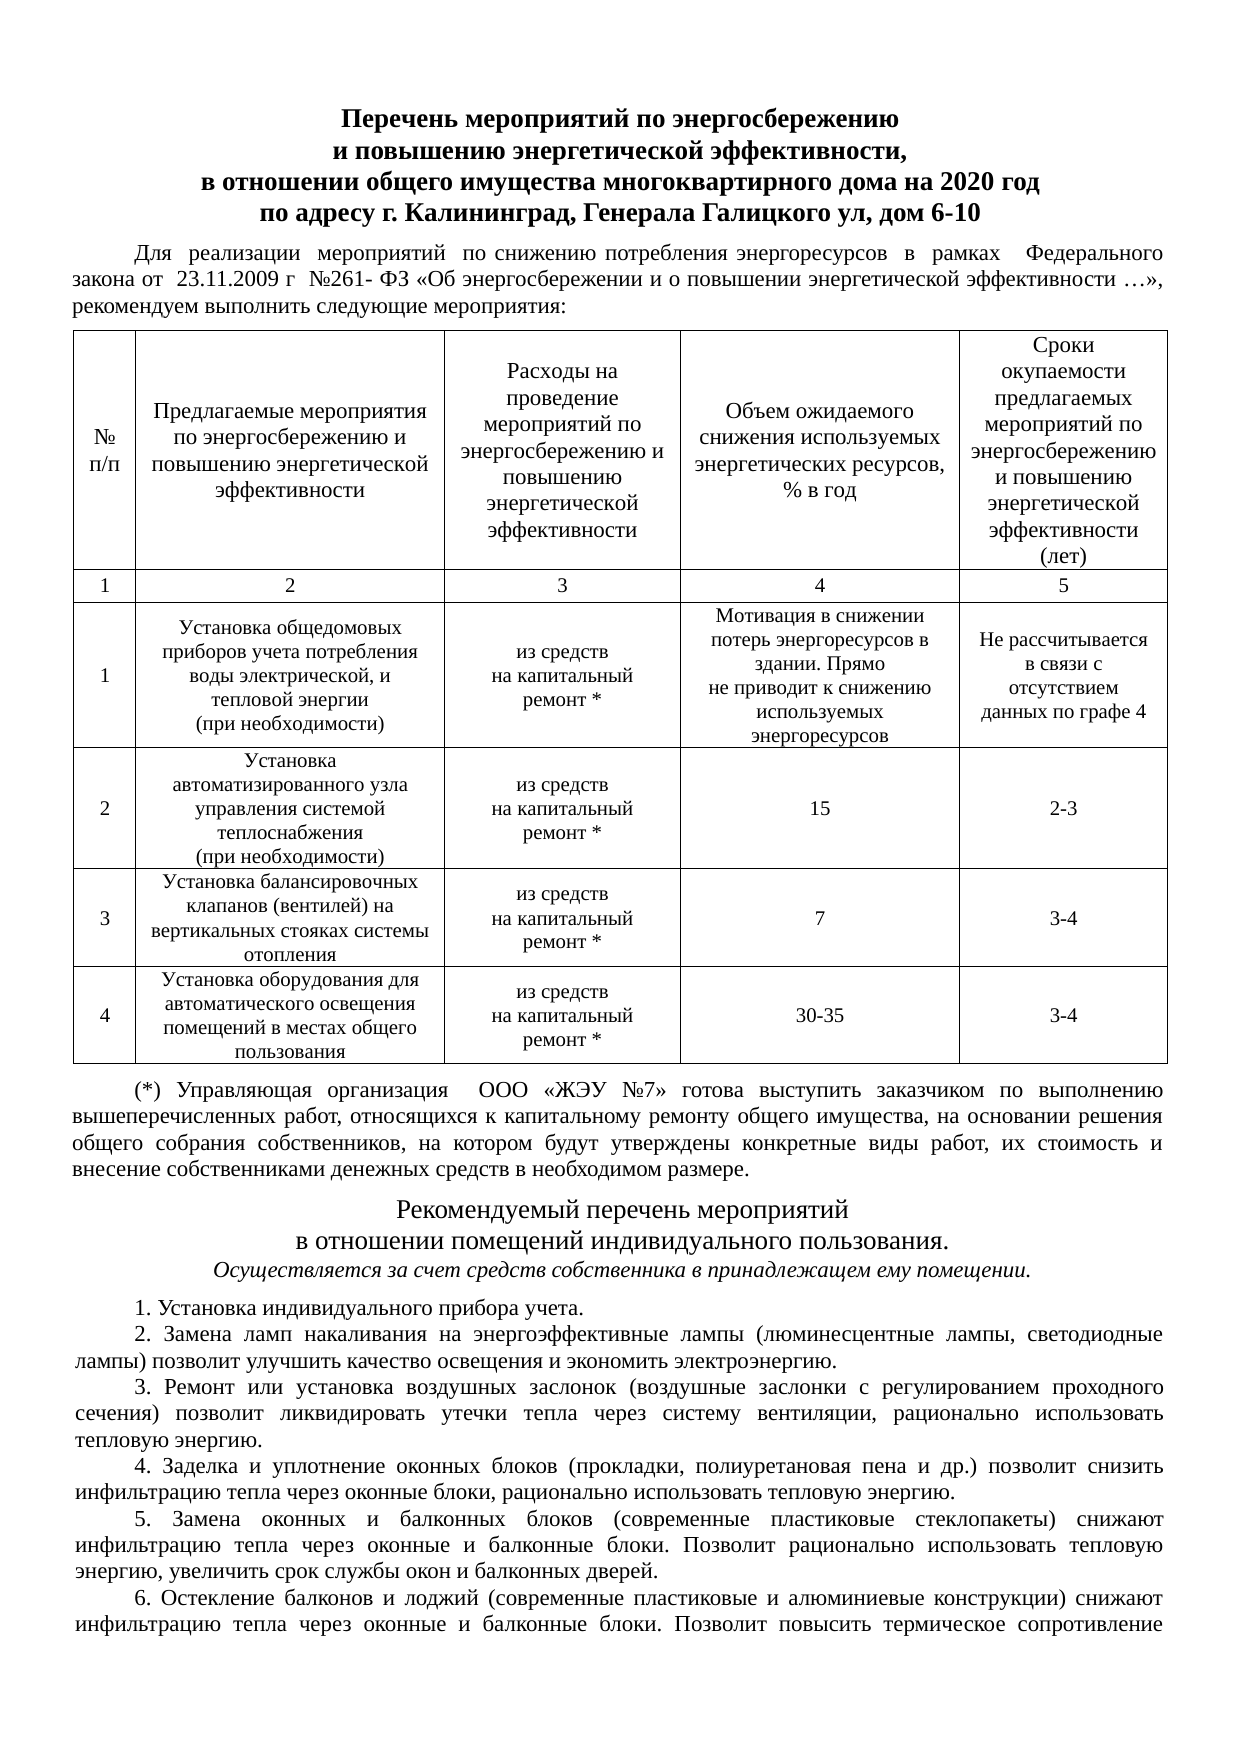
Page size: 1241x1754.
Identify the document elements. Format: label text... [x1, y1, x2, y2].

text 2. Замена ламп накаливания на энергоэффективные лампы (люминесцентные лампы, светодиодные лампы) позволит улучшить качество освещения и экономить электроэнергию. [75, 1320, 1165, 1373]
text в отношении помещений индивидуального пользования. [75, 1224, 1165, 1256]
table_cell 5 [960, 570, 1167, 602]
text Рекомендуемый перечень мероприятий [75, 1193, 1165, 1224]
text (*) Управляющая организация ООО «ЖЭУ №7» готова выступить заказчиком по выполнению вышеперечисленных работ, относящихся к капитальному ремонту общего имущества, на основании решения общего собрания собственников, на котором будут утверждены конкретные виды работ, их стоимость и внесение собственниками денежных средств в необходимом размере. [72, 1076, 1165, 1181]
text 4. Заделка и уплотнение оконных блоков (прокладки, полиуретановая пена и др.) позволит снизить инфильтрацию тепла через оконные блоки, рационально использовать тепловую энергию. [75, 1452, 1165, 1505]
table_cell 7 [681, 869, 959, 966]
text 3. Ремонт или установка воздушных заслонок (воздушные заслонки с регулированием проходного сечения) позволит ликвидировать утечки тепла через систему вентиляции, рационально использовать тепловую энергию. [75, 1373, 1165, 1452]
table_cell Установка автоматизированного узла управления системой теплоснабжения (при необходимости) [136, 748, 444, 868]
table_cell из средств на капитальный ремонт * [445, 869, 680, 966]
table_cell 3 [445, 570, 680, 602]
table_cell 2-3 [960, 748, 1167, 868]
table_cell 2 [136, 570, 444, 602]
table_cell 3-4 [960, 967, 1167, 1063]
text 1. Установка индивидуального прибора учета. [75, 1294, 1165, 1320]
table_cell Не рассчитывается в связи с отсутствием данных по графе 4 [960, 603, 1167, 747]
table_header Объем ожидаемого снижения используемых энергетических ресурсов, % в год [681, 331, 959, 568]
table_header Предлагаемые мероприятия по энергосбережению и повышению энергетической эффективности [136, 331, 444, 568]
table_cell 15 [681, 748, 959, 868]
text и повышению энергетической эффективности, [75, 134, 1165, 165]
table_cell 4 [74, 967, 135, 1063]
table_cell 3-4 [960, 869, 1167, 966]
text в отношении общего имущества многоквартирного дома на 2020 год [75, 165, 1165, 196]
table_cell Установка балансировочных клапанов (вентилей) на вертикальных стояках системы отопления [136, 869, 444, 966]
text Осуществляется за счет средств собственника в принадлежащем ему помещении. [75, 1256, 1165, 1282]
text 5. Замена оконных и балконных блоков (современные пластиковые стеклопакеты) снижают инфильтрацию тепла через оконные и балконные блоки. Позволит рационально использовать тепловую энергию, увеличить срок службы окон и балконных дверей. [75, 1505, 1165, 1584]
table_cell 1 [74, 570, 135, 602]
table_cell 3 [74, 869, 135, 966]
table_cell из средств на капитальный ремонт * [445, 603, 680, 747]
table_cell 30-35 [681, 967, 959, 1063]
table_cell Мотивация в снижении потерь энергоресурсов в здании. Прямо не приводит к снижению используемых энергоресурсов [681, 603, 959, 747]
table_cell 2 [74, 748, 135, 868]
text Перечень мероприятий по энергосбережению [75, 103, 1165, 134]
table_cell Установка общедомовых приборов учета потребления воды электрической, и тепловой энергии (при необходимости) [136, 603, 444, 747]
text Для реализации мероприятий по снижению потребления энергоресурсов в рамках Федерального закона от 23.11.2009 г №261- ФЗ «Об энергосбережении и о повышении энергетической эффективности …», рекомендуем выполнить следующие мероприятия: [72, 239, 1165, 318]
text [75, 1584, 1165, 1637]
table_cell Установка оборудования для автоматического освещения помещений в местах общего пользования [136, 967, 444, 1063]
text по адресу г. Калининград, Генерала Галицкого ул, дом 6-10 [75, 196, 1165, 227]
table_cell 1 [74, 603, 135, 747]
table_cell из средств на капитальный ремонт * [445, 967, 680, 1063]
table_cell 4 [681, 570, 959, 602]
table_header Расходы на проведение мероприятий по энергосбережению и повышению энергетической эффективности [445, 331, 680, 568]
table_header Сроки окупаемости предлагаемых мероприятий по энергосбережению и повышению энергетической эффективности (лет) [960, 331, 1167, 568]
table_cell из средств на капитальный ремонт * [445, 748, 680, 868]
table_header № п/п [74, 331, 135, 568]
